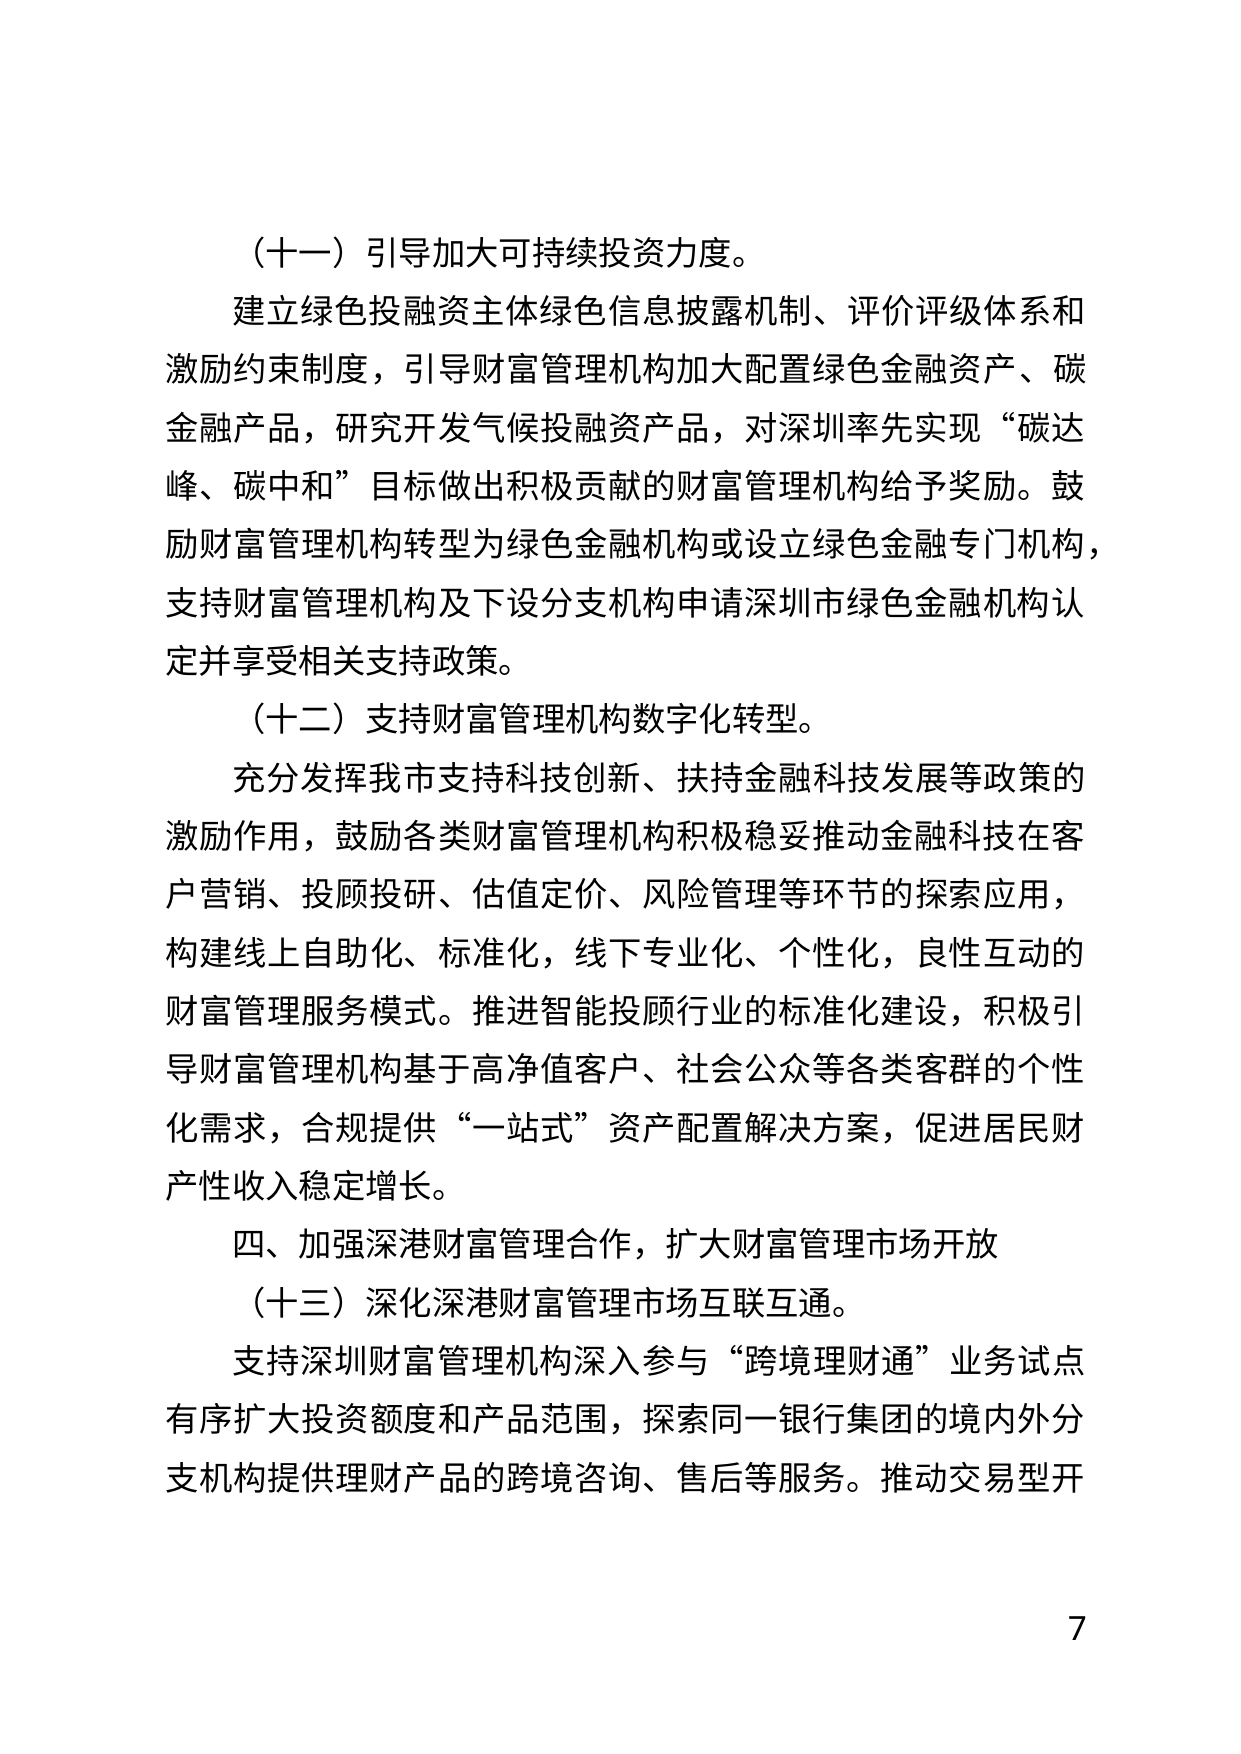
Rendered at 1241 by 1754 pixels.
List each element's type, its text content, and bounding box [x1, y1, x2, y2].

text 充分发挥我市支持科技创新、扶持金融科技发展等政策的激励作用，鼓励各类财富管理机构积极稳妥推动金融科技在客户营销、投顾投研、估值定价、风险管理等环节的探索应用，构建线上自助化、标准化，线下专业化、个性化，良性互动的财富管理服务模式。推进智能投顾行业的标准化建设，积极引导财富管理机构基于高净值客户、社会公众等各类客群的个性化需求，合规提供“一站式”资产配置解决方案，促进居民财产性收入稳定增长。 [165, 743, 1087, 1210]
title （十一）引导加大可持续投资力度。 [165, 218, 1087, 277]
title （十二）支持财富管理机构数字化转型。 [165, 685, 1087, 743]
text 四、加强深港财富管理合作，扩大财富管理市场开放 [165, 1210, 1087, 1268]
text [165, 1327, 1087, 1502]
title （十三）深化深港财富管理市场互联互通。 [165, 1268, 1087, 1327]
text 建立绿色投融资主体绿色信息披露机制、评价评级体系和激励约束制度，引导财富管理机构加大配置绿色金融资产、碳金融产品，研究开发气候投融资产品，对深圳率先实现“碳达峰、碳中和”目标做出积极贡献的财富管理机构给予奖励。鼓励财富管理机构转型为绿色金融机构或设立绿色金融专门机构，支持财富管理机构及下设分支机构申请深圳市绿色金融机构认定并享受相关支持政策。 [165, 277, 1087, 685]
